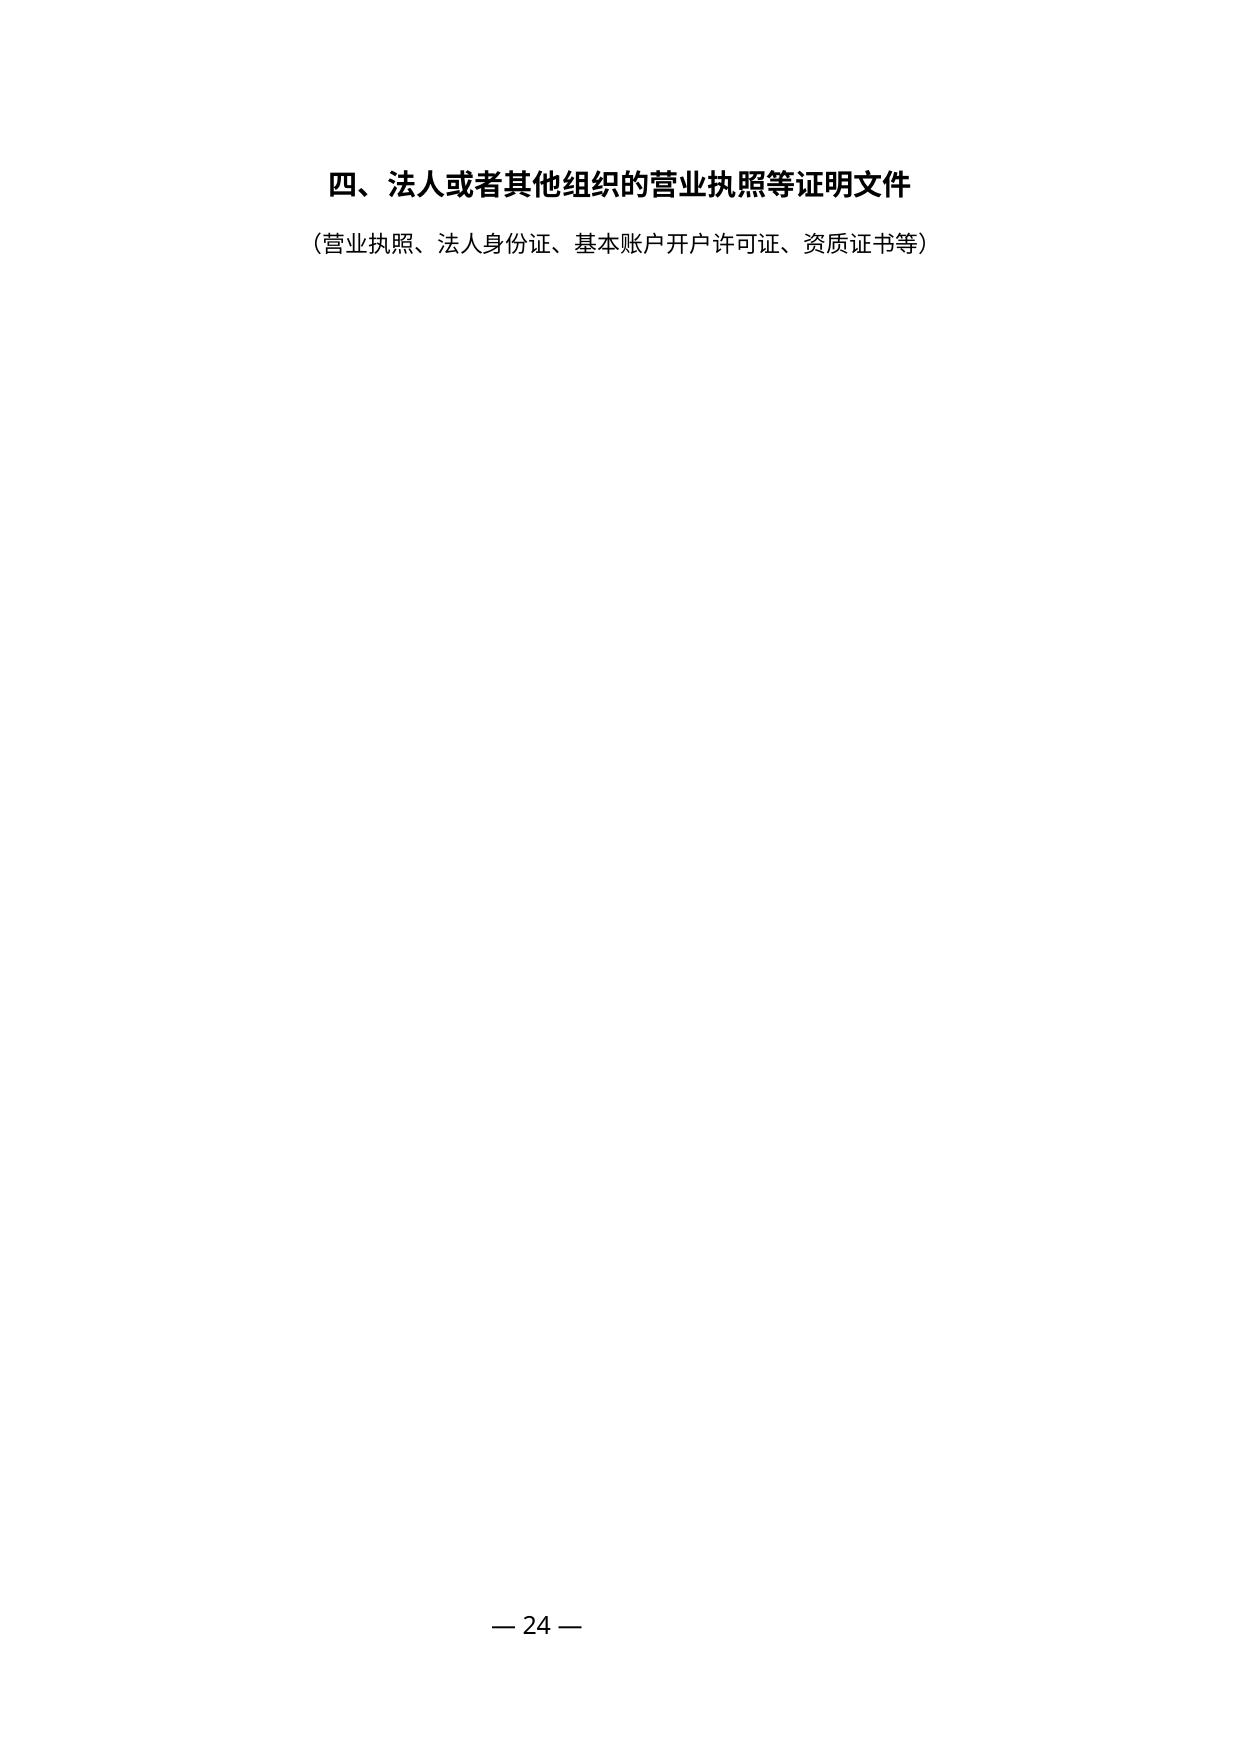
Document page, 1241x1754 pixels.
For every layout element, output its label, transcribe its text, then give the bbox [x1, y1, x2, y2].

text 四、法人或者其他组织的营业执照等证明文件 [156, 162, 1084, 204]
text （营业执照、法人身份证、基本账户开户许可证、资质证书等） [112, 225, 1128, 259]
